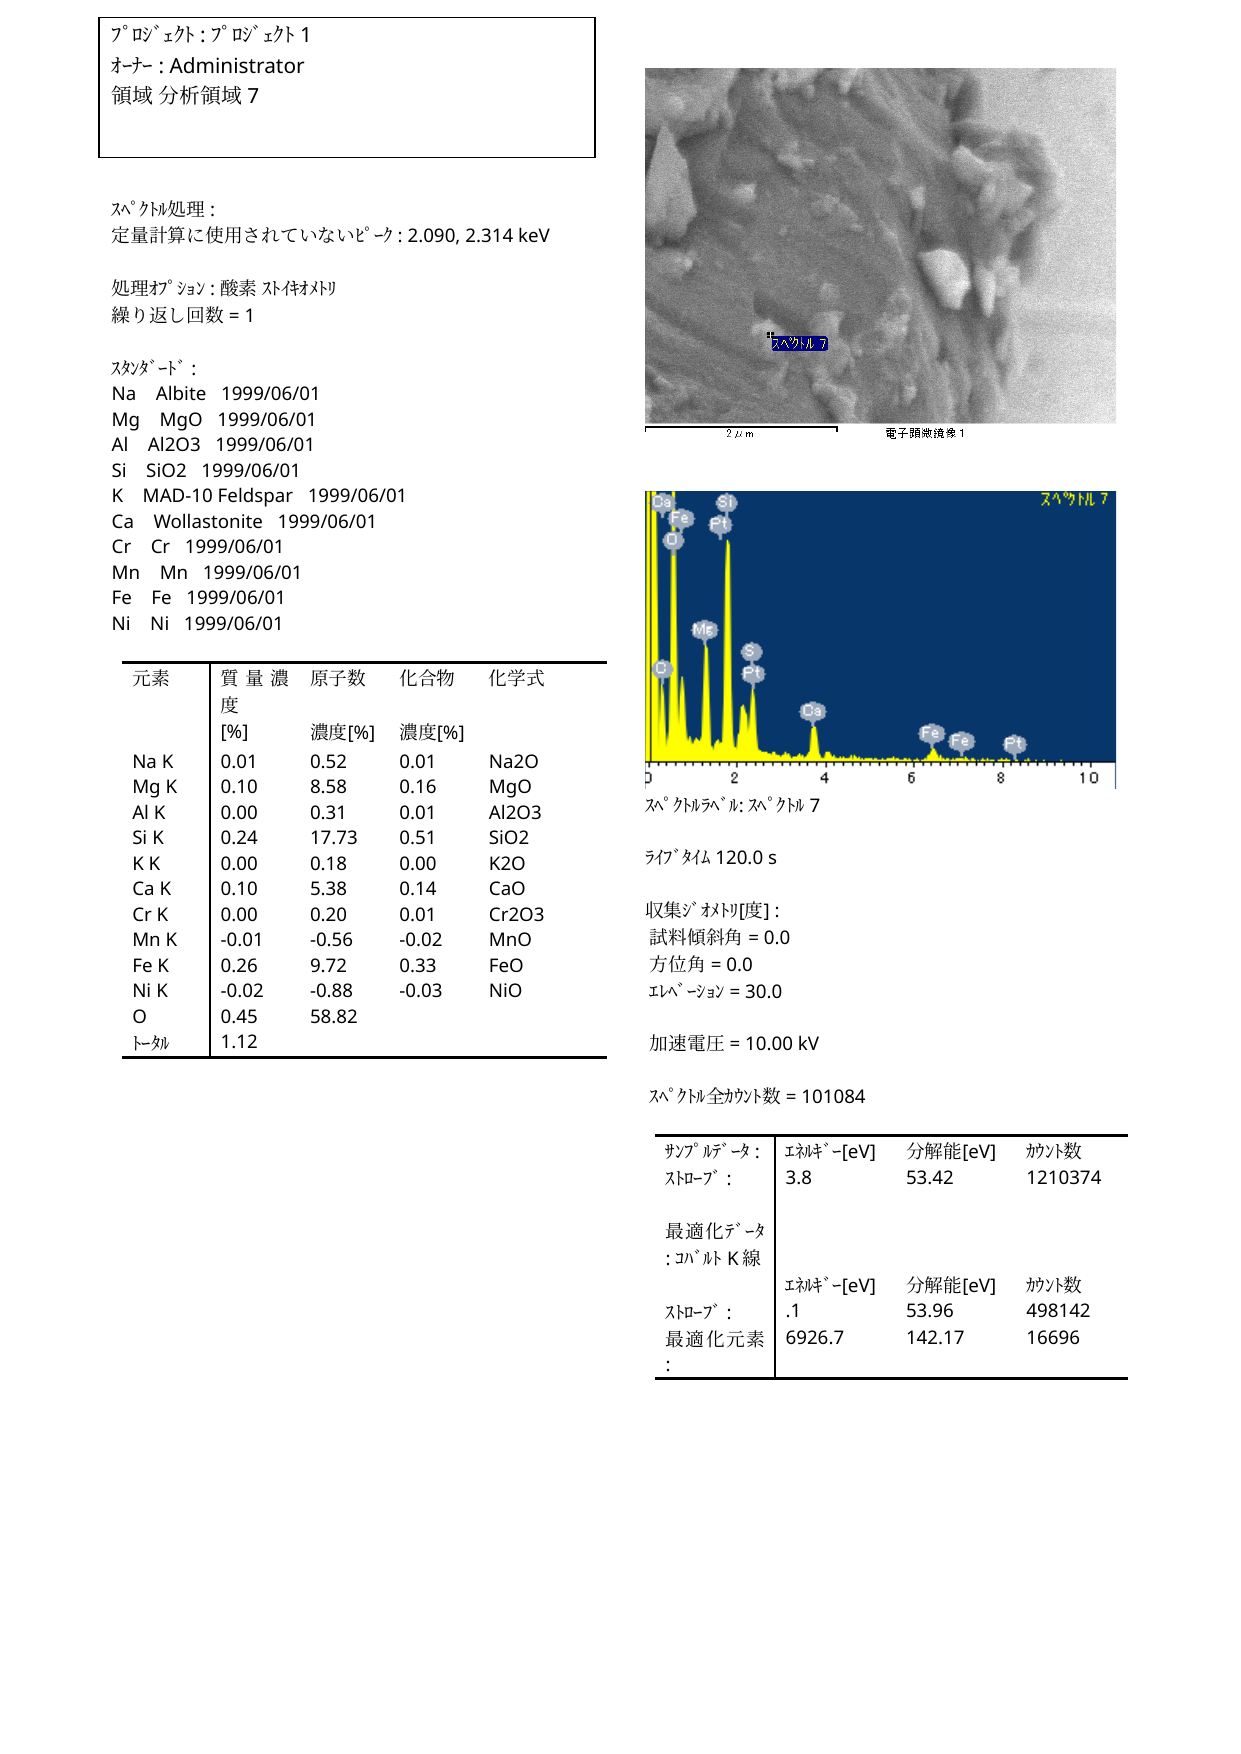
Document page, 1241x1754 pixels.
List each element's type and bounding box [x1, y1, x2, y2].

picture [645, 491, 1117, 789]
picture [645, 35, 1117, 474]
